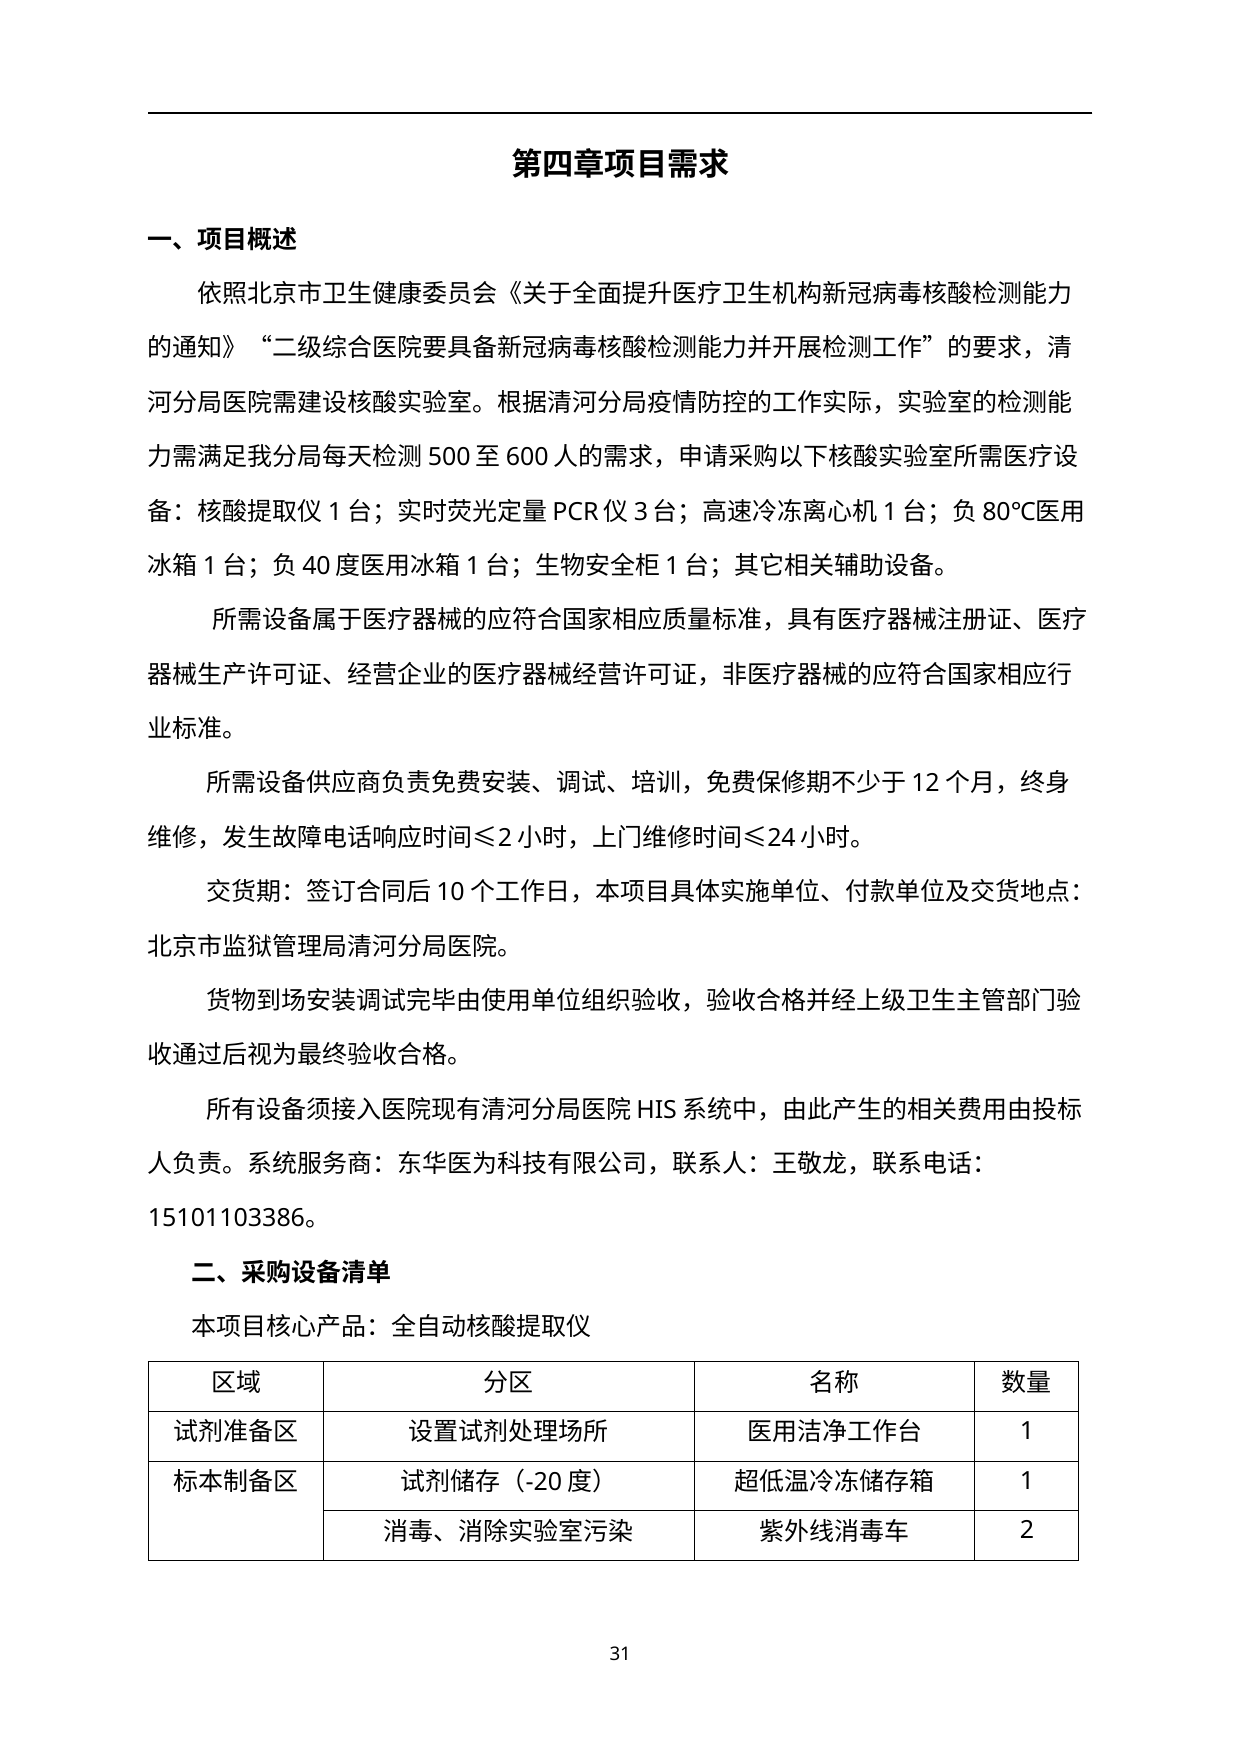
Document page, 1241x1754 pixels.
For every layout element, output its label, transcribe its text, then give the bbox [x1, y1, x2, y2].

table_cell 标本制备区 [149, 1462, 323, 1560]
table_header 名称 [695, 1362, 974, 1411]
text 所需设备属于医疗器械的应符合国家相应质量标准，具有医疗器械注册证、医疗器械生产许可证、经营企业的医疗器械经营许可证，非医疗器械的应符合国家相应行业标准。 [148, 600, 1092, 745]
table_cell 医用洁净工作台 [695, 1412, 974, 1461]
table_header 分区 [324, 1362, 694, 1411]
subtitle 第四章项目需求 [148, 139, 1092, 184]
text 所有设备须接入医院现有清河分局医院HIS系统中，由此产生的相关费用由投标人负责。系统服务商：东华医为科技有限公司，联系人：王敬龙，联系电话：15101103386。 [148, 1089, 1092, 1234]
text 交货期：签订合同后10个工作日，本项目具体实施单位、付款单位及交货地点：北京市监狱管理局清河分局医院。 [148, 872, 1092, 962]
table_cell 紫外线消毒车 [695, 1511, 974, 1560]
table_header 数量 [975, 1362, 1078, 1411]
table_cell 试剂准备区 [149, 1412, 323, 1461]
text 所需设备供应商负责免费安装、调试、培训，免费保修期不少于12个月，终身维修，发生故障电话响应时间≤2小时，上门维修时间≤24小时。 [148, 763, 1092, 853]
text 二、采购设备清单 [148, 1252, 1092, 1288]
table_cell 消毒、消除实验室污染 [324, 1511, 694, 1560]
table_cell 1 [975, 1412, 1078, 1461]
table_cell 设置试剂处理场所 [324, 1412, 694, 1461]
table_cell 试剂储存（-20度） [324, 1462, 694, 1510]
text 依照北京市卫生健康委员会《关于全面提升医疗卫生机构新冠病毒核酸检测能力的通知》“二级综合医院要具备新冠病毒核酸检测能力并开展检测工作”的要求，清河分局医院需建设核酸实验室。根据清河分局疫情防控的工作实际，实验室的检测能力需满足我分局每天检测500至600人的需求，申请采购以下核酸实验室所需医疗设备：核酸提取仪1台；实时荧光定量PCR仪3台；高速冷冻离心机1台；负80℃医用冰箱1台；负40度医用冰箱1台；生物安全柜1台；其它相关辅助设备。 [148, 273, 1092, 582]
text 本项目核心产品：全自动核酸提取仪 [148, 1307, 1092, 1343]
table_header 区域 [149, 1362, 323, 1411]
table_cell 1 [975, 1462, 1078, 1510]
table_cell 超低温冷冻储存箱 [695, 1462, 974, 1510]
table_cell 2 [975, 1511, 1078, 1560]
text 货物到场安装调试完毕由使用单位组织验收，验收合格并经上级卫生主管部门验收通过后视为最终验收合格。 [148, 980, 1092, 1071]
text 一、项目概述 [148, 219, 1092, 255]
